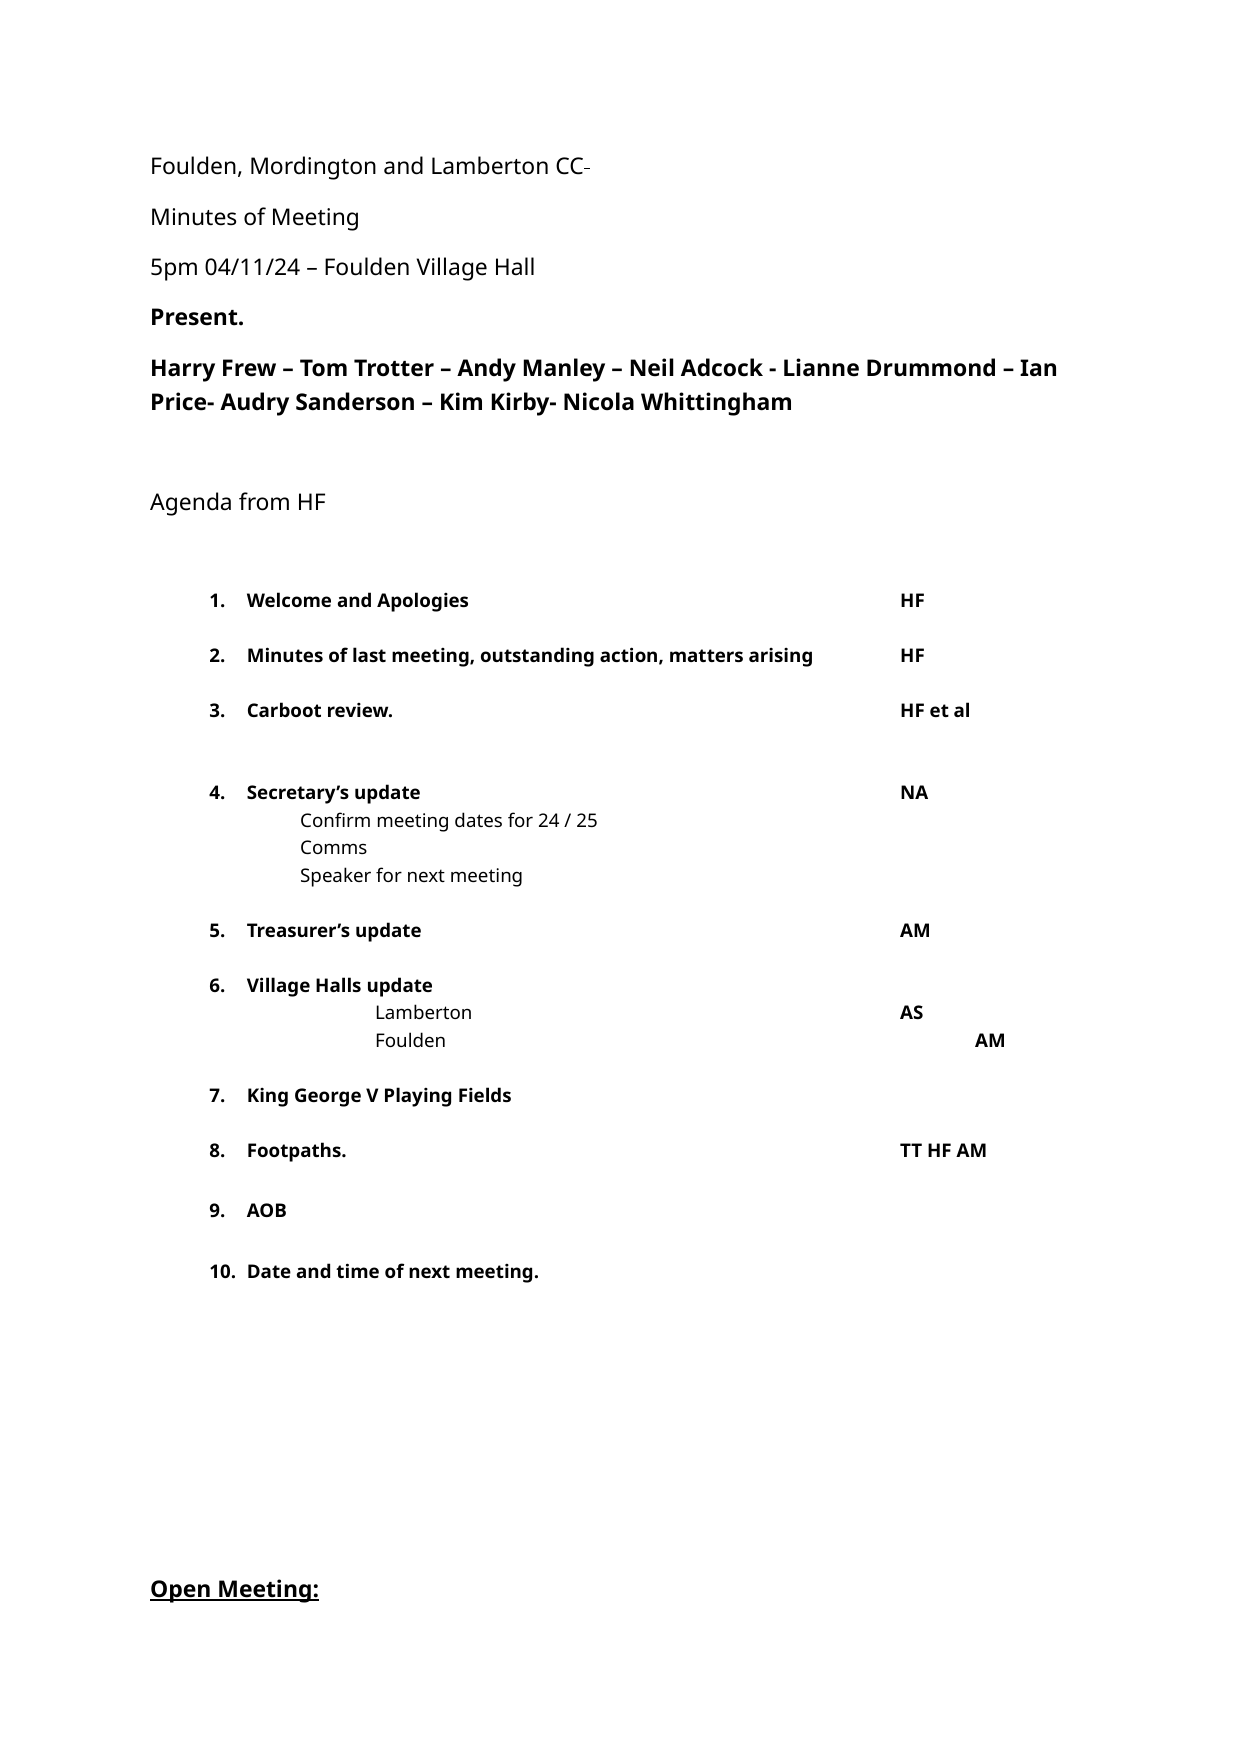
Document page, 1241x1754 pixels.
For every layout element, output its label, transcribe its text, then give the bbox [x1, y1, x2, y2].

text Present. [150, 301, 1090, 332]
list Confirm meeting dates for 24 / 25 [225, 807, 1090, 833]
text Foulden, Mordington and Lamberton CC [150, 150, 1090, 181]
list Footpaths. TT HF AM [209, 1137, 1090, 1163]
list Foulden AM [300, 1027, 1090, 1053]
text Harry Frew – Tom Trotter – Andy Manley – Neil Adcock - Lianne Drummond – Ian Price- Audry Sanderson – Kim Kirby- Nicola Whittingham [150, 352, 1090, 417]
list King George V Playing Fields [209, 1082, 1090, 1108]
list AOB [209, 1198, 1090, 1223]
list Comms [225, 834, 1090, 860]
list Secretary’s update NA [209, 779, 1090, 805]
text Open Meeting: [150, 1573, 1090, 1604]
text Minutes of Meeting [150, 200, 1090, 232]
text 5pm 04/11/24 – Foulden Village Hall [150, 251, 1090, 282]
list Date and time of next meeting. [209, 1258, 1090, 1284]
list Carboot review. HF et al [209, 697, 1090, 723]
list Speaker for next meeting [225, 862, 1090, 888]
list Lamberton AS [375, 999, 1090, 1025]
list Minutes of last meeting, outstanding action, matters arising HF [209, 642, 1090, 695]
list Welcome and Apologies HF [209, 587, 1090, 613]
list Village Halls update [209, 972, 1090, 998]
list Treasurer’s update AM [209, 917, 1090, 943]
text Agenda from HF [150, 486, 1090, 517]
